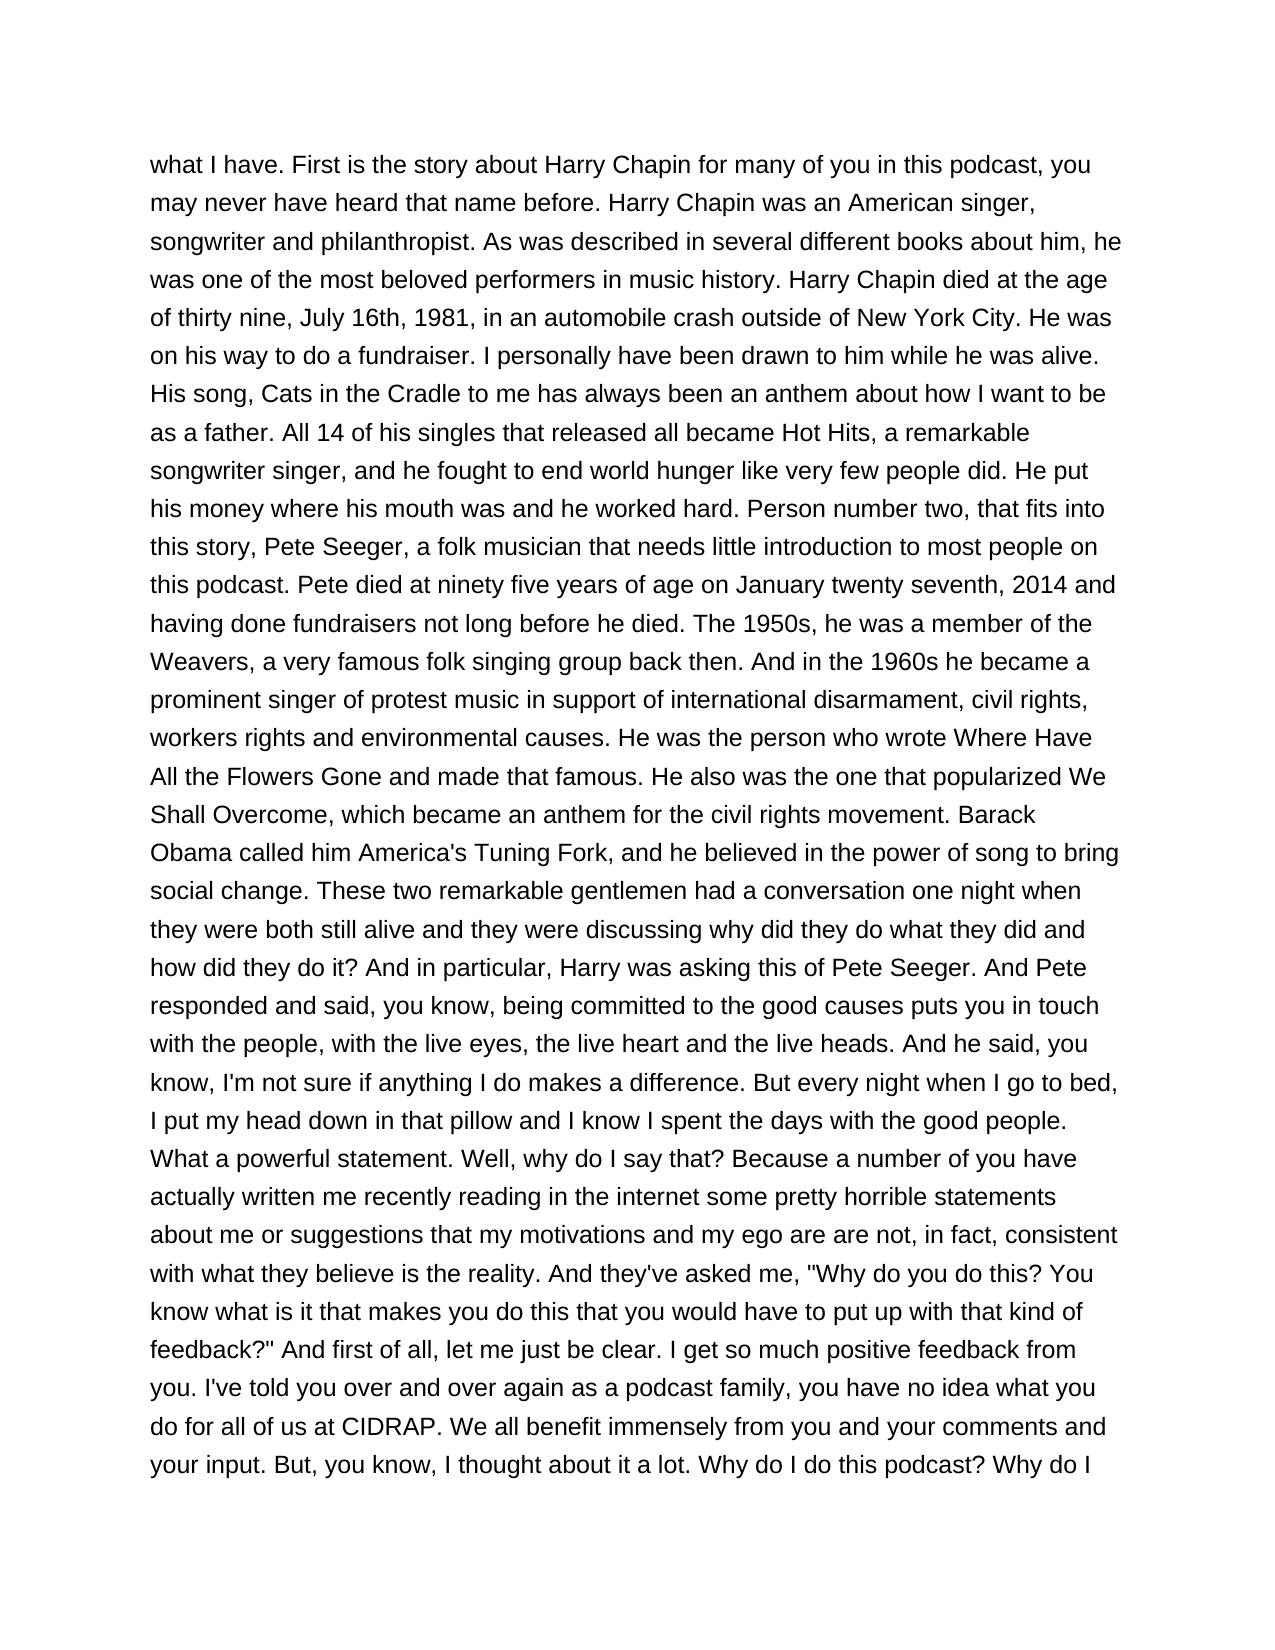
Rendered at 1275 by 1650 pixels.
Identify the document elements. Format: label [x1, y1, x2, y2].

text [150, 150, 1125, 1478]
